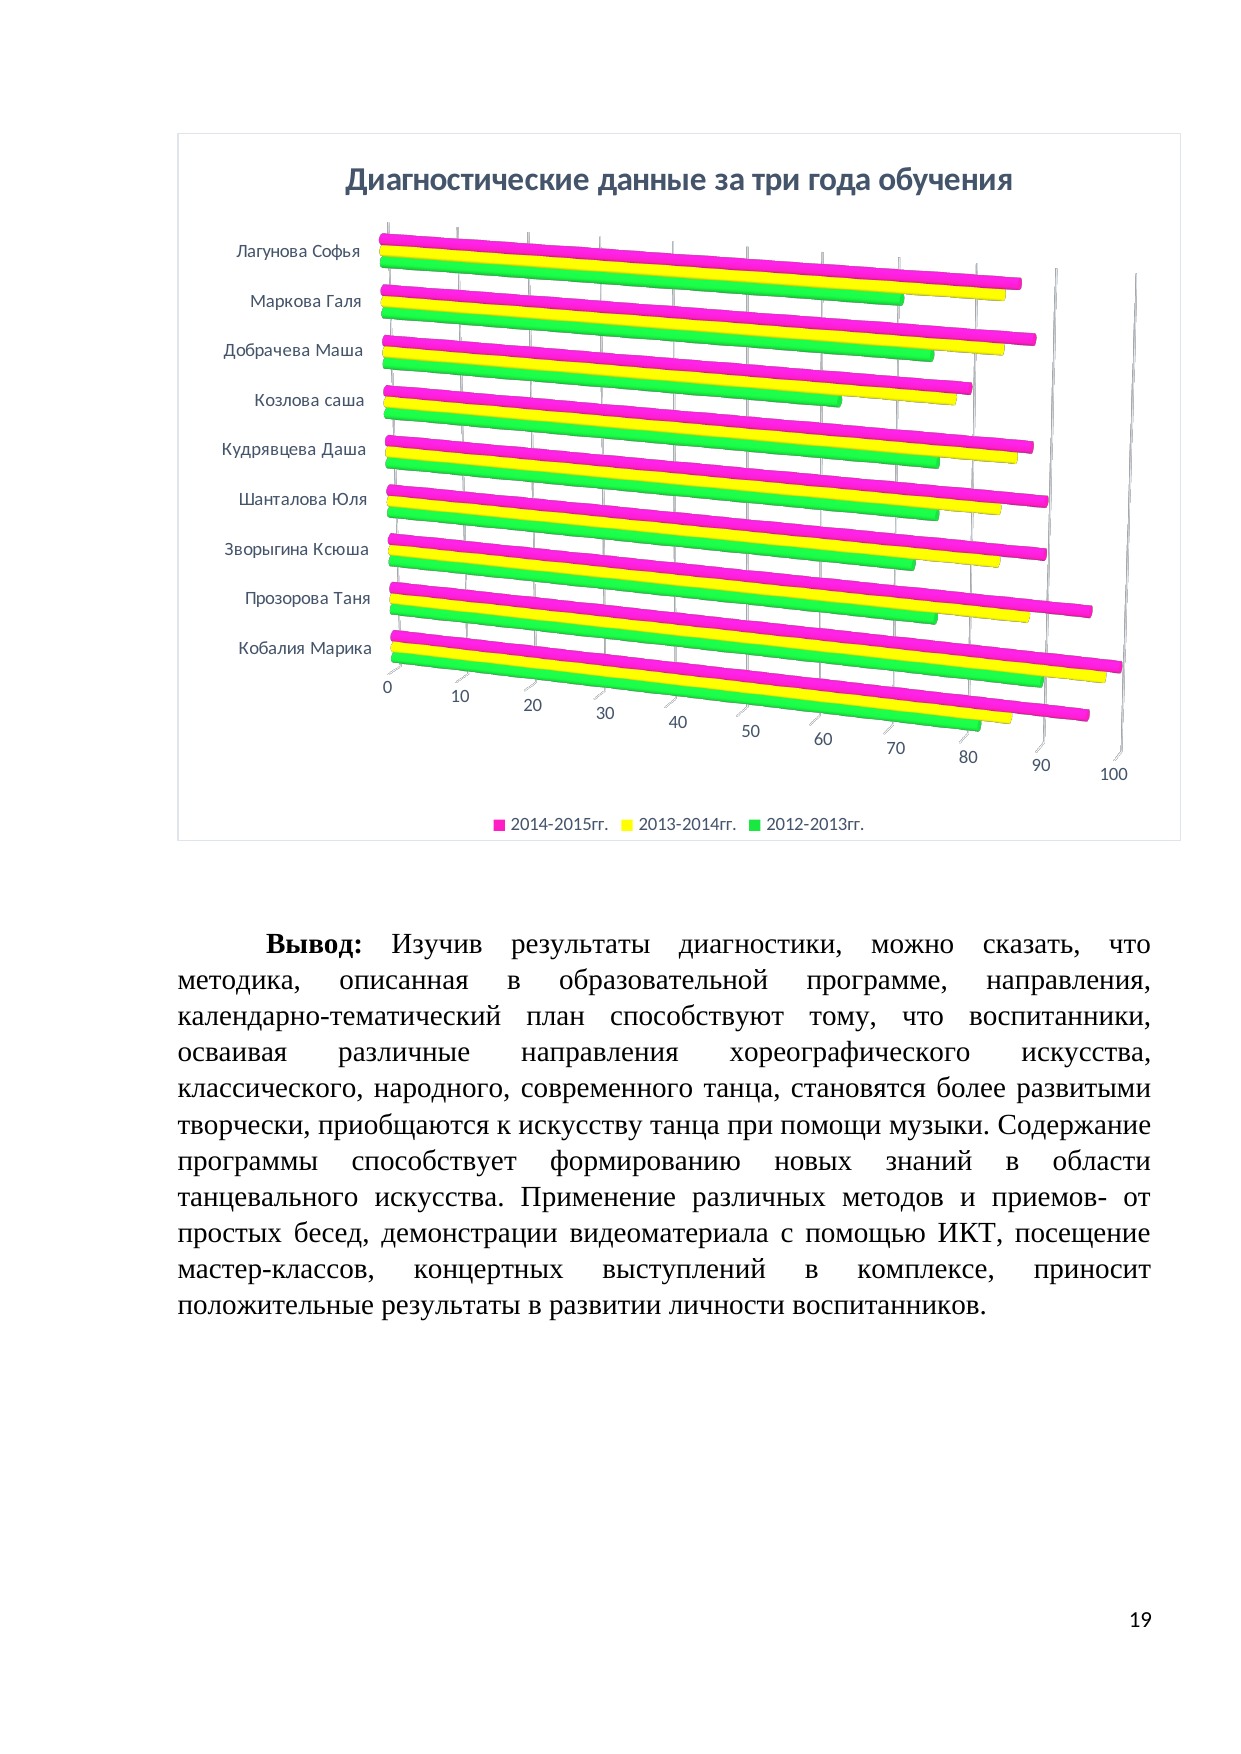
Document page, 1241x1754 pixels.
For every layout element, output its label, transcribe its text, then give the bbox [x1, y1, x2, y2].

text Вывод: Изучив результаты диагностики, можно сказать, что методика, описанная в образовательной программе, направления, календарно-тематический план способствуют тому, что воспитанники, осваивая различные направления хореографического искусства, классического, народного, современного танца, становятся более развитыми творчески, приобщаются к искусству танца при помощи музыки. Содержание программы способствует формированию новых знаний в области танцевального искусства. Применение различных методов и приемов- от простых бесед, демонстрации видеоматериала с помощью ИКТ, посещение мастер-классов, концертных выступлений в комплексе, приносит положительные результаты в развитии личности воспитанников. [177, 926, 1152, 1321]
